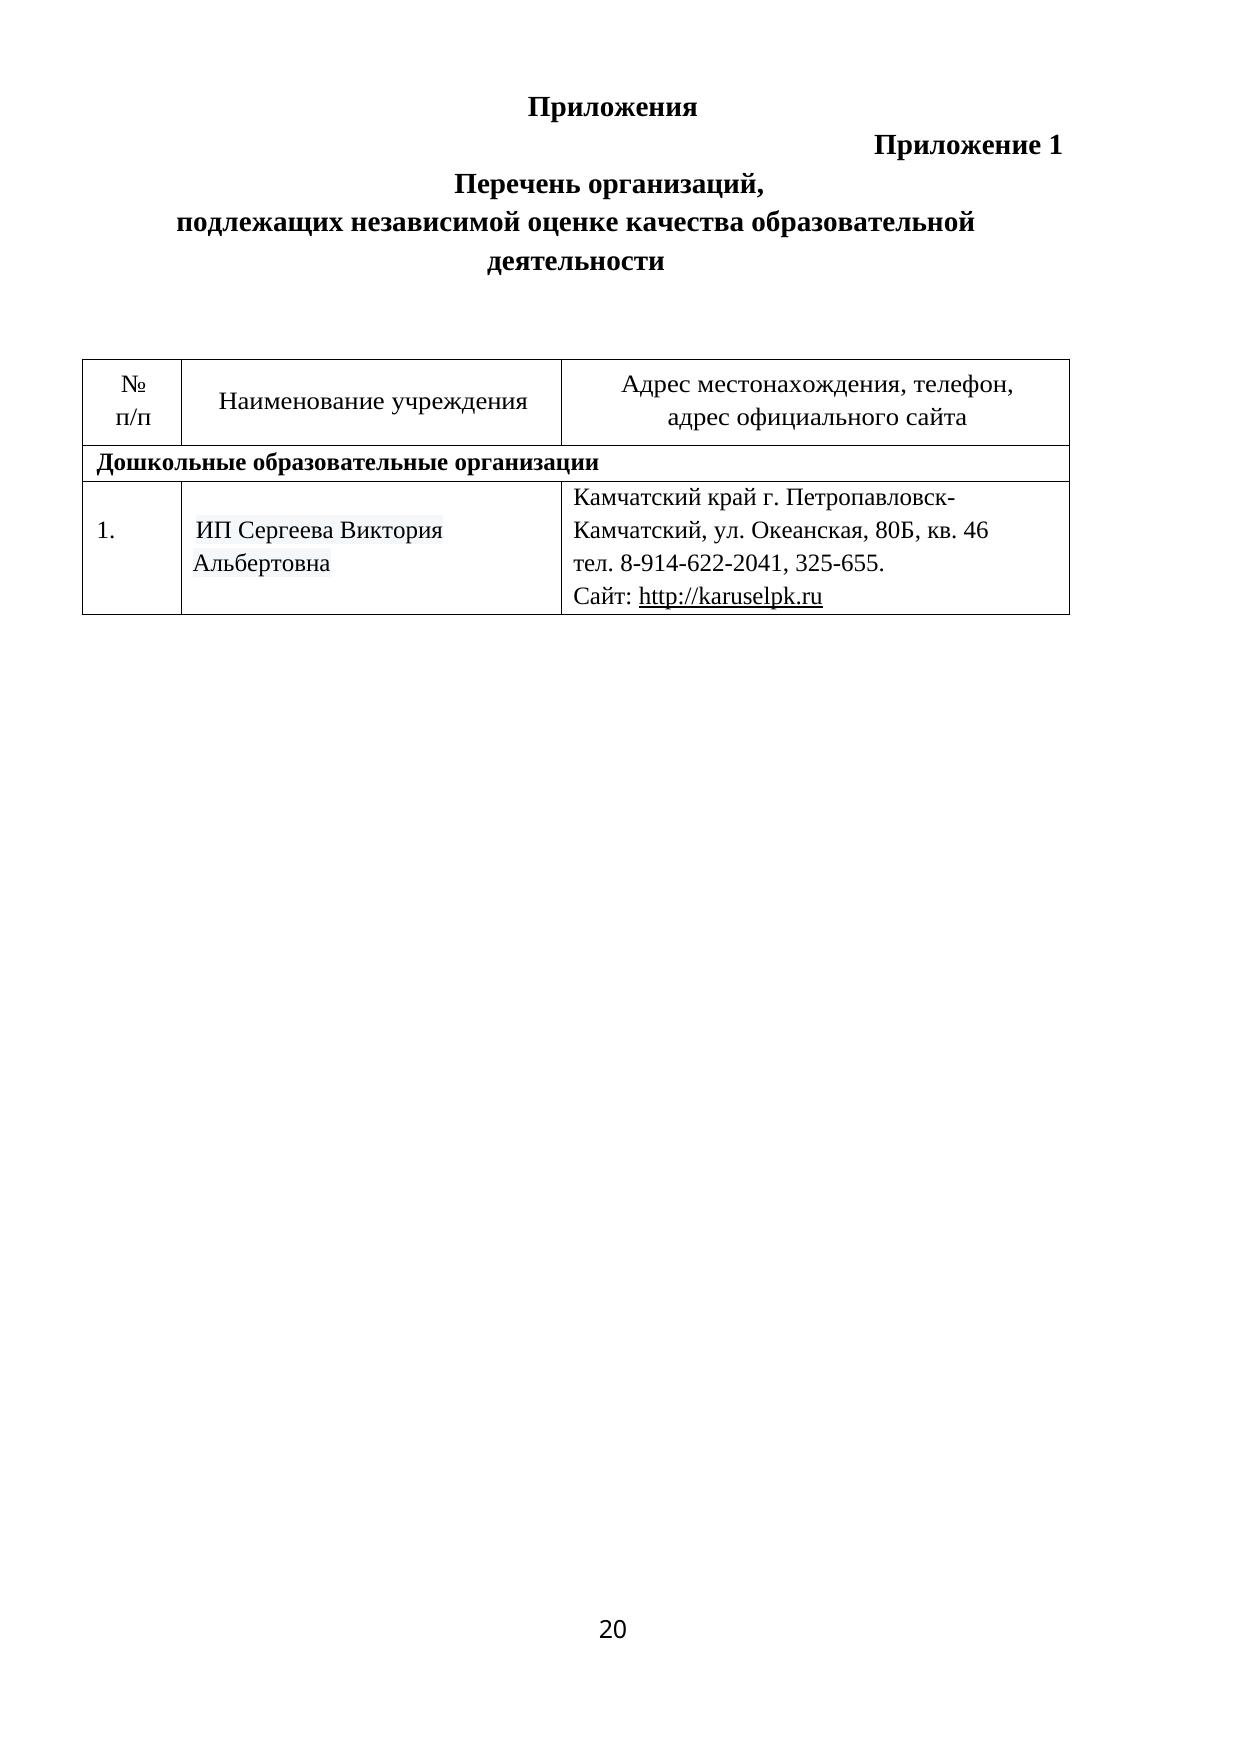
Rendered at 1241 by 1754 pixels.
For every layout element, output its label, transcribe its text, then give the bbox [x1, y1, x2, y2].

text Перечень организаций, подлежащих независимой оценке качества образовательной деятельности [89, 166, 1063, 276]
table_cell Дошкольные образовательные организации [83, 446, 1069, 481]
text Приложения [89, 89, 1063, 122]
table_header № п/п [83, 360, 181, 445]
text Приложение 1 [89, 127, 1063, 161]
table_cell ИП Сергеева Виктория Альбертовна [182, 482, 561, 614]
table_header Наименование учреждения [182, 360, 561, 445]
table_header Адрес местонахождения, телефон, адрес официального сайта [562, 360, 1069, 445]
table_cell [83, 482, 181, 614]
table_cell Камчатский край г. Петропавловск-Камчатский, ул. Океанская, 80Б, кв. 46 тел. 8-914-622-2041, 325-655. Сайт: http://karuselpk.ru [562, 482, 1069, 614]
